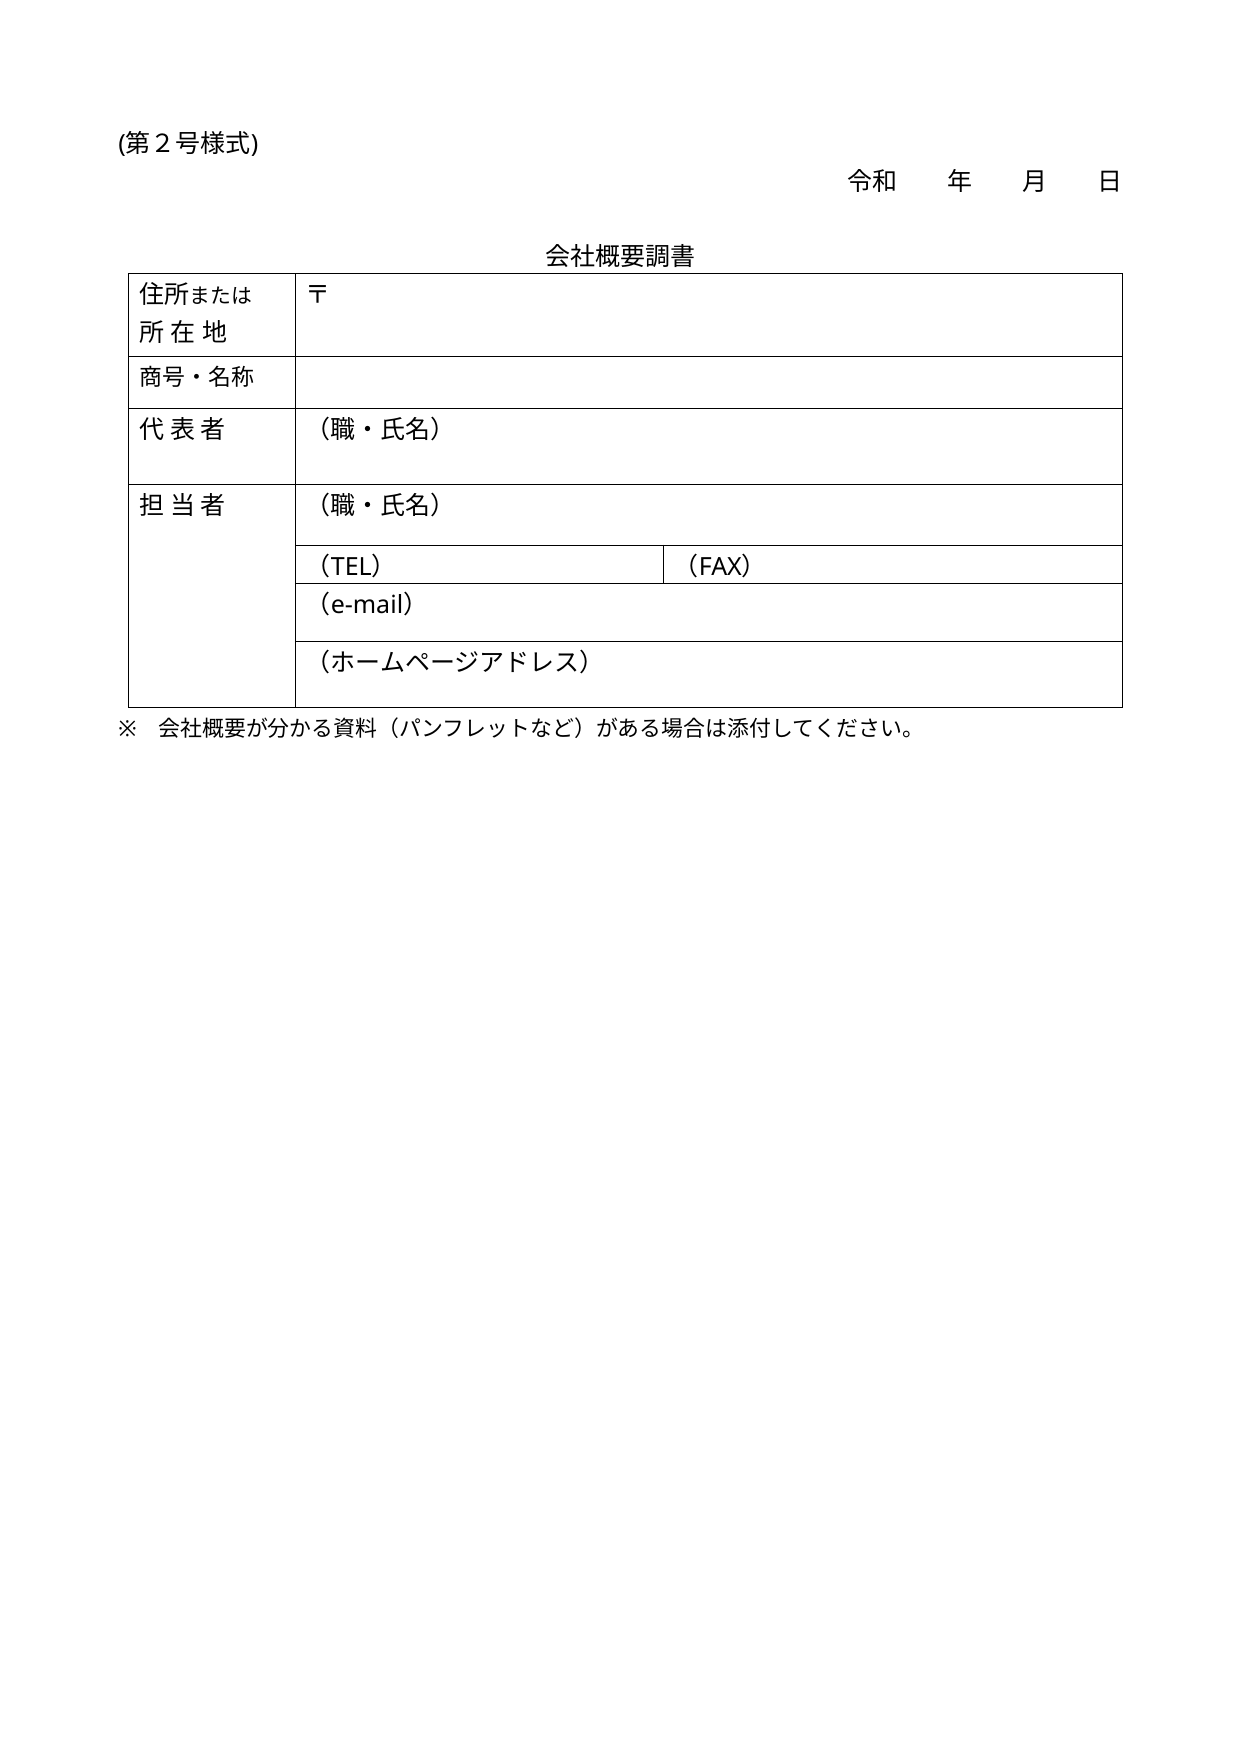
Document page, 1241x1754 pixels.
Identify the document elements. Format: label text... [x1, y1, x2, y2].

table_cell （e-mail） [296, 584, 1122, 641]
text 会社概要調書 [118, 236, 1122, 273]
table_cell （TEL） [296, 546, 663, 583]
table_cell （職・氏名） [296, 409, 1122, 483]
table_cell （FAX） [664, 546, 1122, 583]
table_header 住所または 所在地 [129, 274, 295, 356]
table_cell 代 表 者 [129, 409, 295, 483]
table_cell [296, 357, 1122, 407]
text 令和 年 月 日 [118, 161, 1122, 198]
table_cell （ホームページアドレス） [296, 642, 1122, 707]
text (第２号様式) [118, 123, 1080, 161]
table_cell 商号・名称 [129, 357, 295, 407]
text ※ 会社概要が分かる資料（パンフレットなど）がある場合は添付してください。 [118, 708, 1122, 745]
table_cell （職・氏名） [296, 485, 1122, 544]
table_header 〒 [296, 274, 1122, 356]
table_cell 担 当 者 [129, 485, 295, 707]
